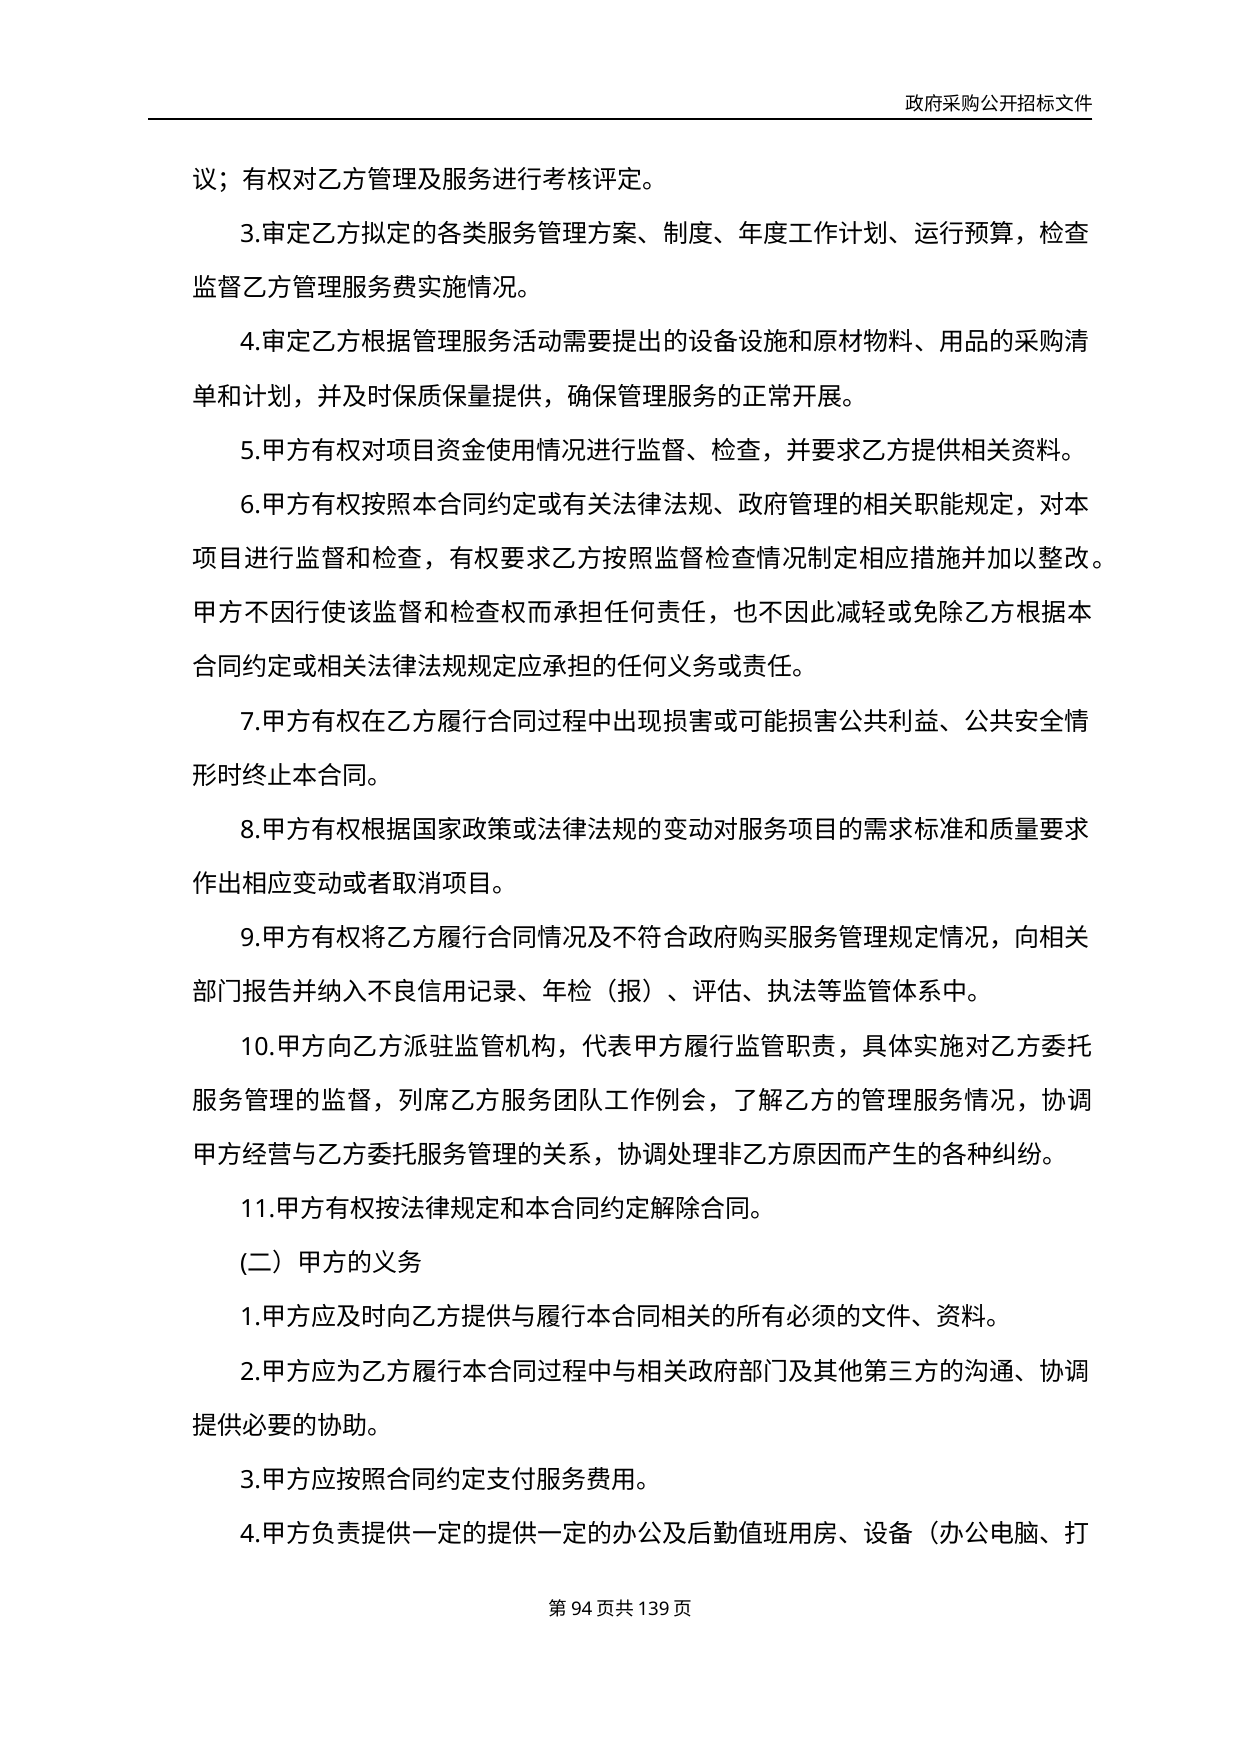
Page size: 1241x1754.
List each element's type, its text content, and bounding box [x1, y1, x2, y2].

text 7.甲方有权在乙方履行合同过程中出现损害或可能损害公共利益、公共安全情形时终止本合同。 [193, 687, 1092, 795]
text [193, 1499, 1092, 1553]
text 1.甲方应及时向乙方提供与履行本合同相关的所有必须的文件、资料。 [193, 1282, 1092, 1337]
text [193, 145, 1092, 199]
text 10.甲方向乙方派驻监管机构，代表甲方履行监管职责，具体实施对乙方委托服务管理的监督，列席乙方服务团队工作例会，了解乙方的管理服务情况，协调甲方经营与乙方委托服务管理的关系，协调处理非乙方原因而产生的各种纠纷。 [193, 1012, 1092, 1174]
text (二）甲方的义务 [193, 1228, 1092, 1282]
text 8.甲方有权根据国家政策或法律法规的变动对服务项目的需求标准和质量要求作出相应变动或者取消项目。 [193, 795, 1092, 903]
text 11.甲方有权按法律规定和本合同约定解除合同。 [193, 1174, 1092, 1228]
text 5.甲方有权对项目资金使用情况进行监督、检查，并要求乙方提供相关资料。 [193, 416, 1092, 470]
text 3.甲方应按照合同约定支付服务费用。 [193, 1445, 1092, 1499]
text 4.审定乙方根据管理服务活动需要提出的设备设施和原材物料、用品的采购清单和计划，并及时保质保量提供，确保管理服务的正常开展。 [193, 307, 1092, 416]
text 9.甲方有权将乙方履行合同情况及不符合政府购买服务管理规定情况，向相关部门报告并纳入不良信用记录、年检（报）、评估、执法等监管体系中。 [193, 903, 1092, 1012]
text 6.甲方有权按照本合同约定或有关法律法规、政府管理的相关职能规定，对本项目进行监督和检查，有权要求乙方按照监督检查情况制定相应措施并加以整改。甲方不因行使该监督和检查权而承担任何责任，也不因此减轻或免除乙方根据本合同约定或相关法律法规规定应承担的任何义务或责任。 [193, 470, 1092, 687]
text 3.审定乙方拟定的各类服务管理方案、制度、年度工作计划、运行预算，检查监督乙方管理服务费实施情况。 [193, 199, 1092, 307]
text 2.甲方应为乙方履行本合同过程中与相关政府部门及其他第三方的沟通、协调提供必要的协助。 [193, 1337, 1092, 1445]
